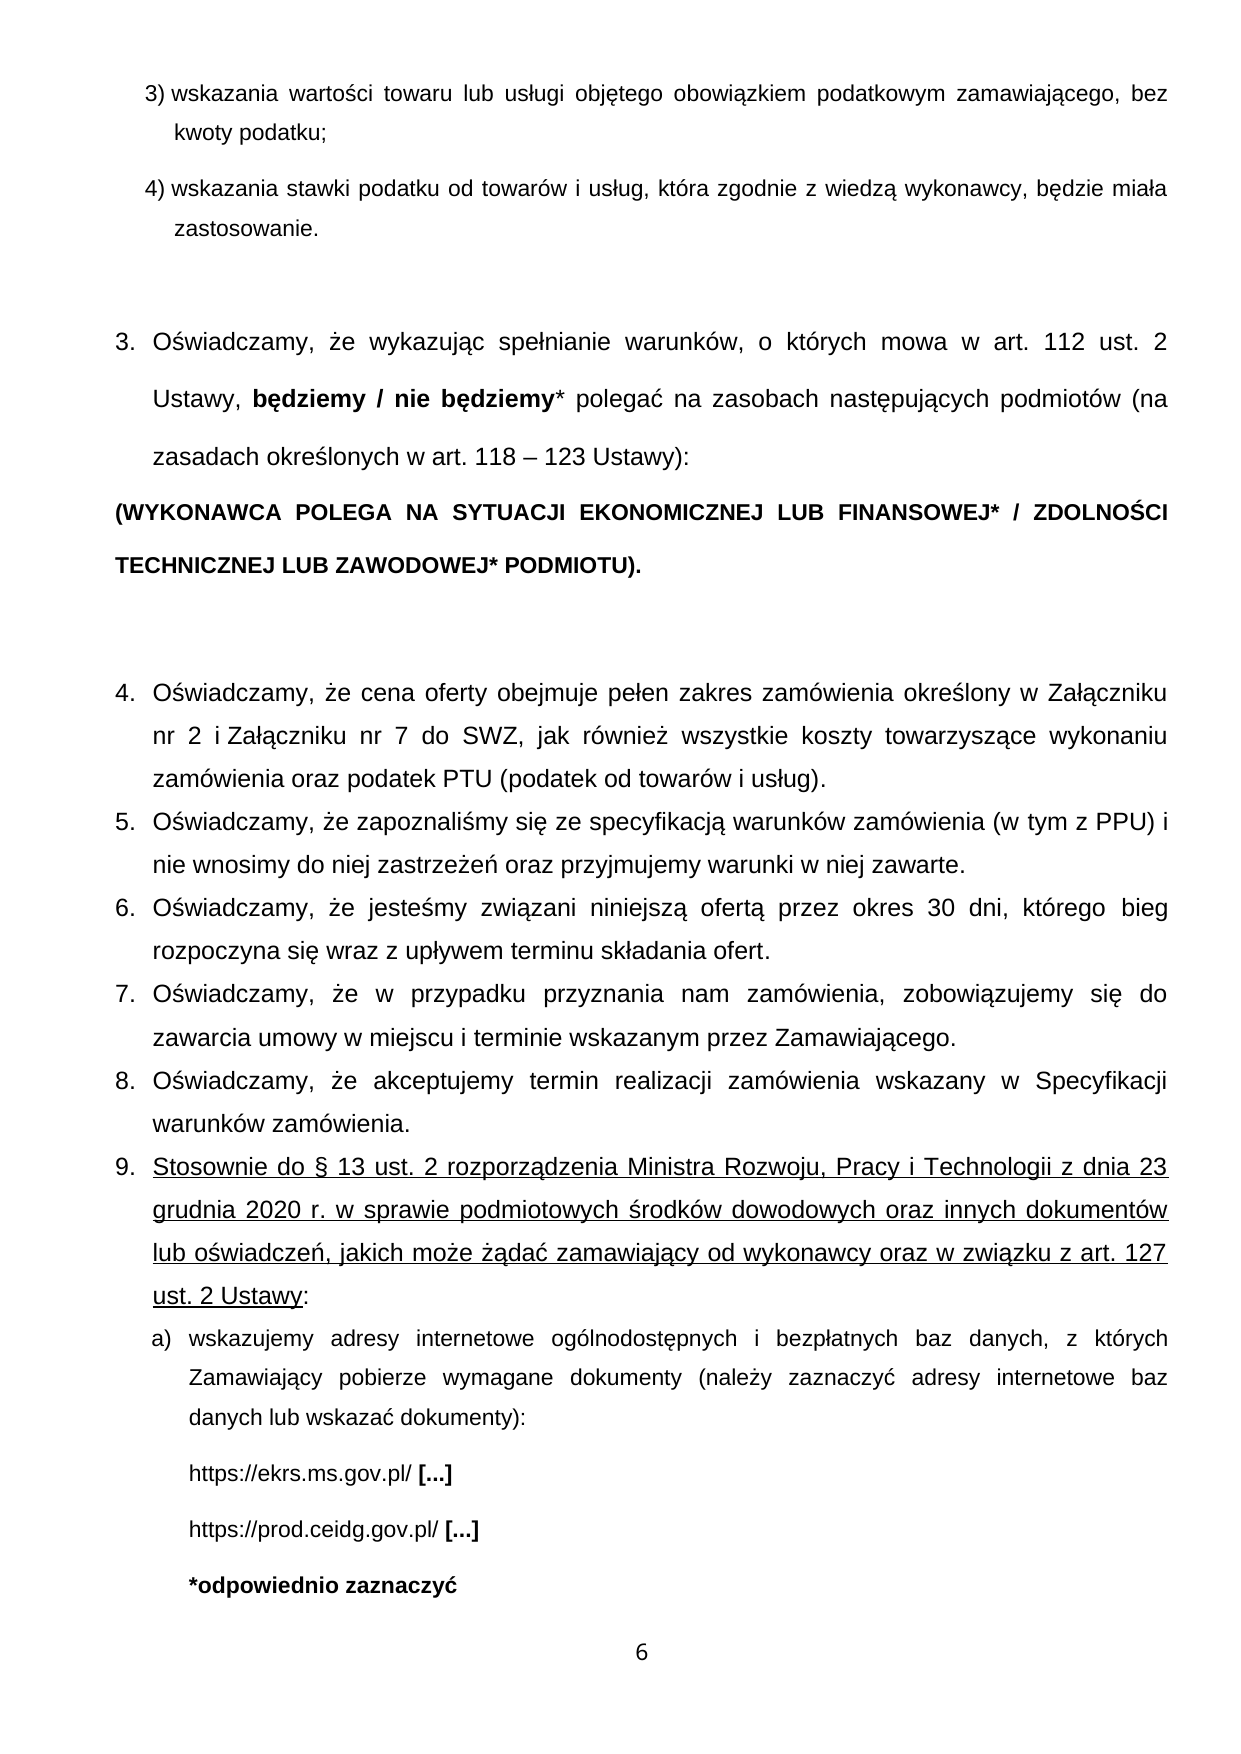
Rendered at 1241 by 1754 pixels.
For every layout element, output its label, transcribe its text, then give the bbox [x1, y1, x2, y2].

list Oświadczamy, że jesteśmy związani niniejszą ofertą przez okres 30 dni, którego bieg rozpoczyna się wraz z upływem terminu składania ofert. [115, 893, 1169, 965]
text *odpowiednio zaznaczyć [189, 1572, 1169, 1598]
list Oświadczamy, że cena oferty obejmuje pełen zakres zamówienia określony w Załączniku nr 2 i Załączniku nr 7 do SWZ, jak również wszystkie koszty towarzyszące wykonaniu zamówienia oraz podatek PTU (podatek od towarów i usług). [115, 678, 1169, 793]
list Oświadczamy, że akceptujemy termin realizacji zamówienia wskazany w Specyfikacji warunków zamówienia. [115, 1066, 1169, 1138]
text 3) wskazania wartości towaru lub usługi objętego obowiązkiem podatkowym zamawiającego, bez kwoty podatku; [144, 79, 1169, 145]
text (WYKONAWCA POLEGA NA SYTUACJI EKONOMICZNEJ LUB FINANSOWEJ* / ZDOLNOŚCI TECHNICZNEJ LUB ZAWODOWEJ* PODMIOTU). [115, 499, 1169, 578]
list Oświadczamy, że w przypadku przyznania nam zamówienia, zobowiązujemy się do zawarcia umowy w miejscu i terminie wskazanym przez Zamawiającego. [115, 979, 1169, 1051]
list Oświadczamy, że wykazując spełnianie warunków, o których mowa w art. 112 ust. 2 Ustawy, będziemy / nie będziemy* polegać na zasobach następujących podmiotów (na zasadach określonych w art. 118 – 123 Ustawy): [115, 327, 1169, 471]
text 4) wskazania stawki podatku od towarów i usług, która zgodnie z wiedzą wykonawcy, będzie miała zastosowanie. [144, 175, 1169, 241]
text https://ekrs.ms.gov.pl/ [...] [189, 1459, 1169, 1486]
list wskazujemy adresy internetowe ogólnodostępnych i bezpłatnych baz danych, z których Zamawiający pobierze wymagane dokumenty (należy zaznaczyć adresy internetowe baz danych lub wskazać dokumenty): [151, 1324, 1169, 1430]
text https://prod.ceidg.gov.pl/ [...] [189, 1516, 1169, 1542]
list Stosownie do § 13 ust. 2 rozporządzenia Ministra Rozwoju, Pracy i Technologii z dnia 23 grudnia 2020 r. w sprawie podmiotowych środków dowodowych oraz innych dokumentów lub oświadczeń, jakich może żądać zamawiający od wykonawcy oraz w związku z art. 127 ust. 2 Ustawy: [115, 1152, 1169, 1310]
list Oświadczamy, że zapoznaliśmy się ze specyfikacją warunków zamówienia (w tym z PPU) i nie wnosimy do niej zastrzeżeń oraz przyjmujemy warunki w niej zawarte. [115, 807, 1169, 879]
